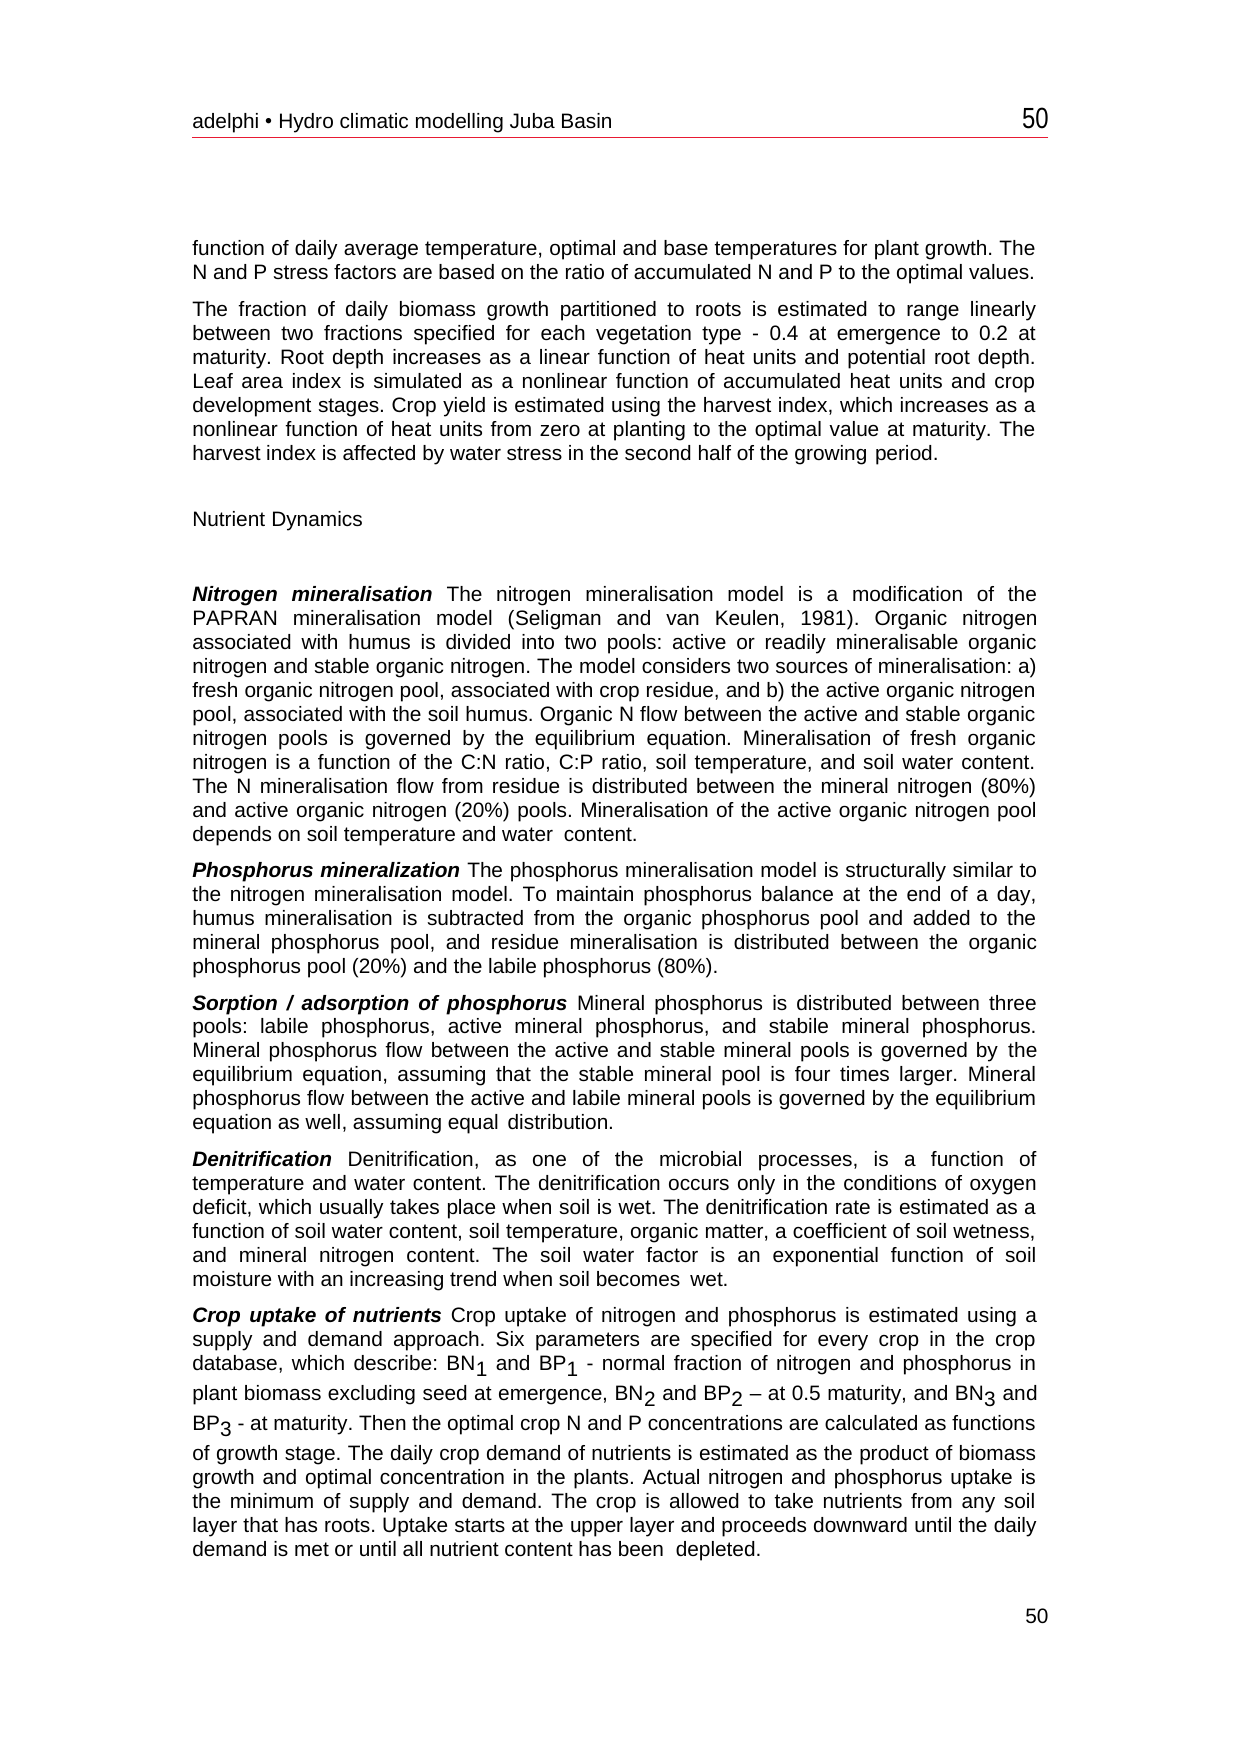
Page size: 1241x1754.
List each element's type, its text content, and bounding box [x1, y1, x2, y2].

text Sorption / adsorption of phosphorus Mineral phosphorus is distributed between three pools: labile phosphorus, active mineral phosphorus, and stabile mineral phosphorus. Mineral phosphorus flow between the active and stable mineral pools is governed by the equilibrium equation, assuming that the stable mineral pool is four times larger. Mineral phosphorus flow between the active and labile mineral pools is governed by the equilibrium equation as well, assuming equal distribution. [192, 990, 1037, 1134]
text Crop uptake of nutrients Crop uptake of nitrogen and phosphorus is estimated using a supply and demand approach. Six parameters are specified for every crop in the crop database, which describe: BN1 and BP1 - normal fraction of nitrogen and phosphorus in plant biomass excluding seed at emergence, BN2 and BP2 – at 0.5 maturity, and BN3 and BP3 - at maturity. Then the optimal crop N and P concentrations are calculated as functions of growth stage. The daily crop demand of nutrients is estimated as the product of biomass growth and optimal concentration in the plants. Actual nitrogen and phosphorus uptake is the minimum of supply and demand. The crop is allowed to take nutrients from any soil layer that has roots. Uptake starts at the upper layer and proceeds downward until the daily demand is met or until all nutrient content has been depleted. [192, 1303, 1037, 1560]
text The fraction of daily biomass growth partitioned to roots is estimated to range linearly between two fractions specified for each vegetation type - 0.4 at emergence to 0.2 at maturity. Root depth increases as a linear function of heat units and potential root depth. Leaf area index is simulated as a nonlinear function of accumulated heat units and crop development stages. Crop yield is estimated using the harvest index, which increases as a nonlinear function of heat units from zero at planting to the optimal value at maturity. The harvest index is affected by water stress in the second half of the growing period. [192, 297, 1037, 464]
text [192, 236, 1037, 284]
text Denitrification Denitrification, as one of the microbial processes, is a function of temperature and water content. The denitrification occurs only in the conditions of oxygen deficit, which usually takes place when soil is wet. The denitrification rate is estimated as a function of soil water content, soil temperature, organic matter, a coefficient of soil wetness, and mineral nitrogen content. The soil water factor is an exponential function of soil moisture with an increasing trend when soil becomes wet. [192, 1147, 1037, 1290]
subtitle Nutrient Dynamics [192, 502, 1048, 533]
text Nitrogen mineralisation The nitrogen mineralisation model is a modification of the PAPRAN mineralisation model (Seligman and van Keulen, 1981). Organic nitrogen associated with humus is divided into two pools: active or readily mineralisable organic nitrogen and stable organic nitrogen. The model considers two sources of mineralisation: a) fresh organic nitrogen pool, associated with crop residue, and b) the active organic nitrogen pool, associated with the soil humus. Organic N flow between the active and stable organic nitrogen pools is governed by the equilibrium equation. Mineralisation of fresh organic nitrogen is a function of the C:N ratio, C:P ratio, soil temperature, and soil water content. The N mineralisation flow from residue is distributed between the mineral nitrogen (80%) and active organic nitrogen (20%) pools. Mineralisation of the active organic nitrogen pool depends on soil temperature and water content. [192, 582, 1037, 846]
text Phosphorus mineralization The phosphorus mineralisation model is structurally similar to the nitrogen mineralisation model. To maintain phosphorus balance at the end of a day, humus mineralisation is subtracted from the organic phosphorus pool and added to the mineral phosphorus pool, and residue mineralisation is distributed between the organic phosphorus pool (20%) and the labile phosphorus (80%). [192, 858, 1038, 978]
